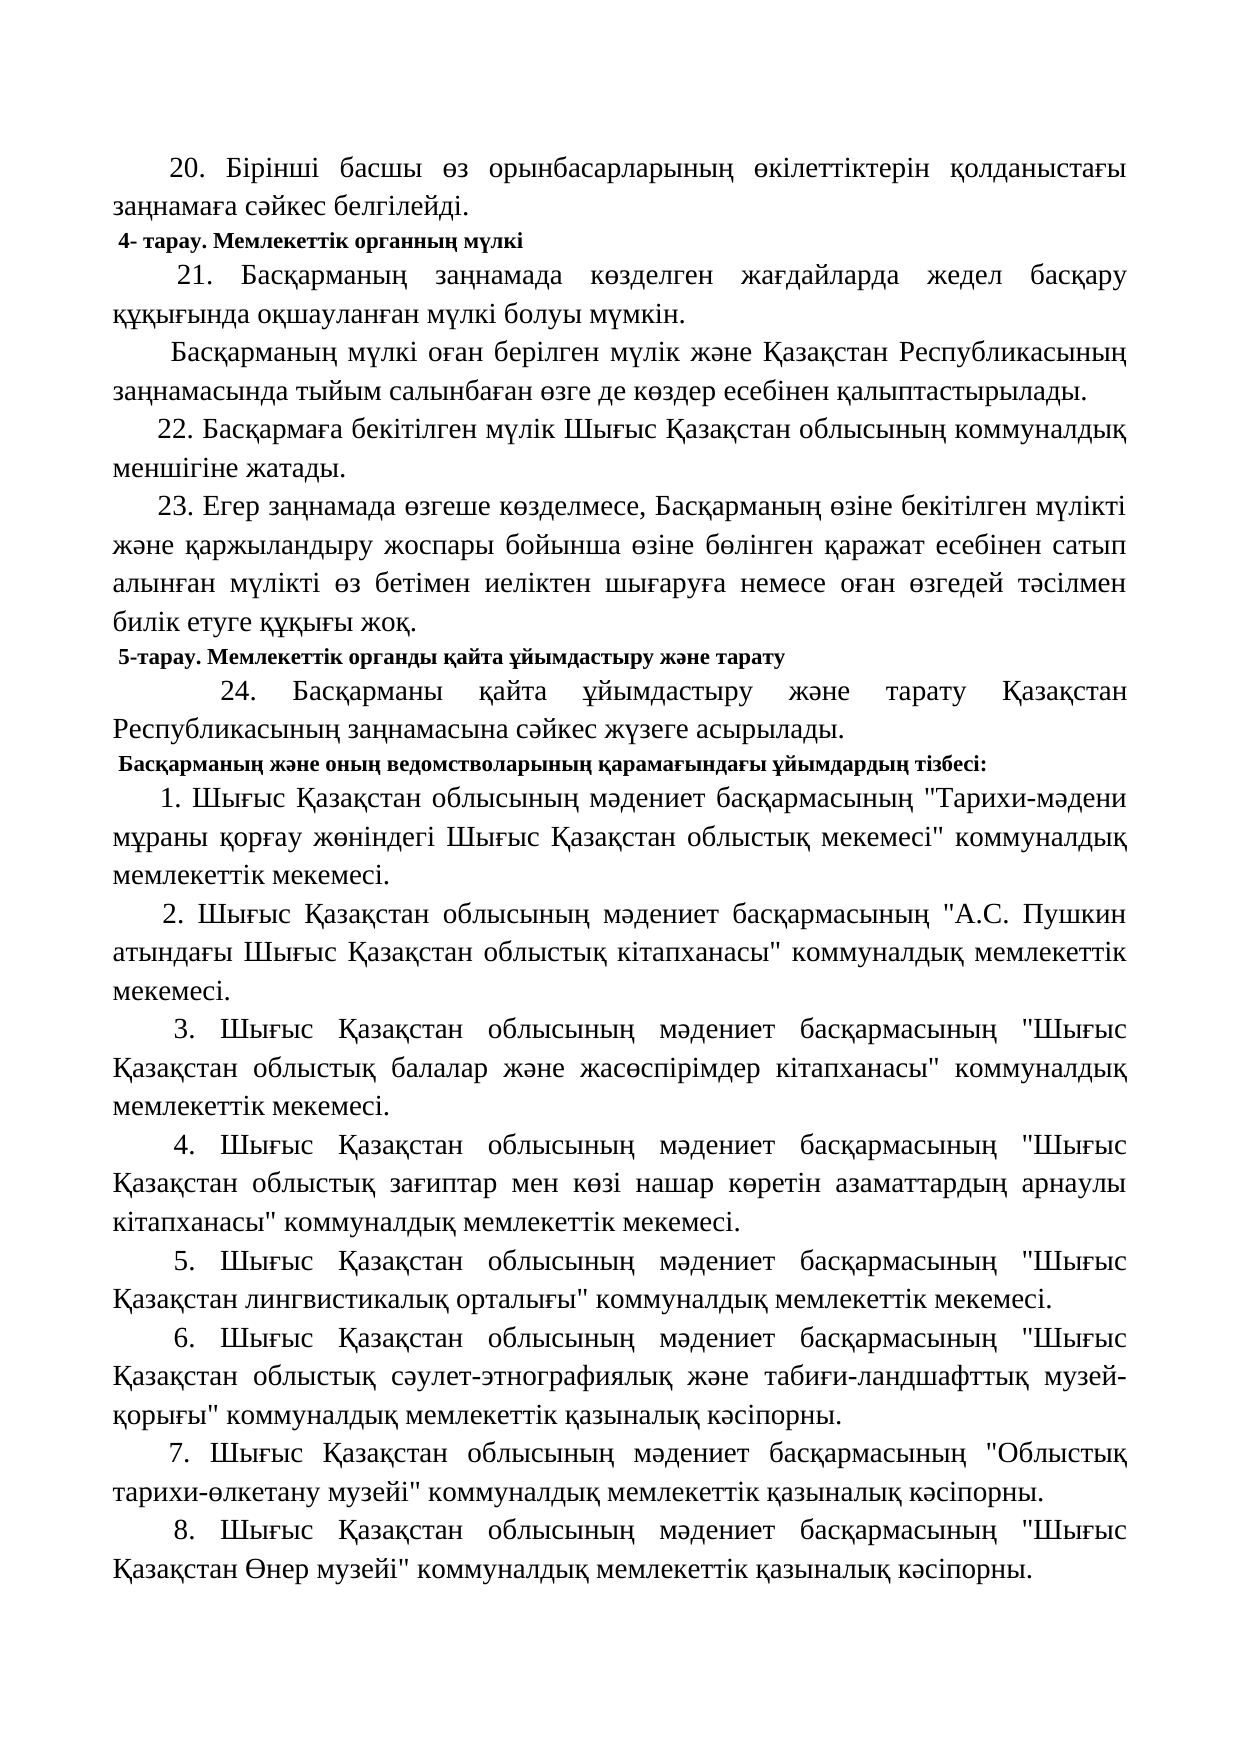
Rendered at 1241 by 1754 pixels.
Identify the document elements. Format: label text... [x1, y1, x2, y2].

text 5-тарау. Мемлекеттік органды қайта ұйымдастыру және тарату [112, 643, 1128, 669]
text Басқарманың және оның ведомстволарының қарамағындағы ұйымдардың тізбесі: [112, 750, 1128, 776]
text 6. Шығыс Қазақстан облысының мәдениет басқармасының "Шығыс Қазақстан облыстық сәулет-этнографиялық және табиғи-ландшафттық музей-қорығы" коммуналдық мемлекеттік қазыналық кәсіпорны. [112, 1320, 1128, 1430]
text 4- тарау. Мемлекеттік органның мүлкі [112, 227, 1128, 253]
text 2. Шығыс Қазақстан облысының мәдениет басқармасының "А.С. Пушкин атындағы Шығыс Қазақстан облыстық кітапханасы" коммуналдық мемлекеттік мекемесі. [112, 896, 1128, 1006]
text 20. Бірінші басшы өз орынбасарларының өкілеттіктерін қолданыстағы заңнамаға сәйкес белгілейді. [112, 150, 1128, 222]
text 23. Егер заңнамада өзгеше көзделмесе, Басқарманың өзіне бекітілген мүлікті және қаржыландыру жоспары бойынша өзіне бөлінген қаражат есебінен сатып алынған мүлікті өз бетімен иеліктен шығаруға немесе оған өзгедей тәсілмен билік етуге құқығы жоқ. [112, 488, 1128, 638]
text 4. Шығыс Қазақстан облысының мәдениет басқармасының "Шығыс Қазақстан облыстық зағиптар мен көзі нашар көретін азаматтардың арнаулы кітапханасы" коммуналдық мемлекеттік мекемесі. [112, 1127, 1128, 1238]
text 21. Басқарманың заңнамада көзделген жағдайларда жедел басқару құқығында оқшауланған мүлкі болуы мүмкін. [112, 257, 1128, 329]
text 22. Басқармаға бекітілген мүлік Шығыс Қазақстан облысының коммуналдық меншігіне жатады. [112, 411, 1128, 483]
text 1. Шығыс Қазақстан облысының мәдениет басқармасының "Тарихи-мәдени мұраны қорғау жөніндегі Шығыс Қазақстан облыстық мекемесі" коммуналдық мемлекеттік мекемесі. [112, 780, 1128, 891]
text 5. Шығыс Қазақстан облысының мәдениет басқармасының "Шығыс Қазақстан лингвистикалық орталығы" коммуналдық мемлекеттік мекемесі. [112, 1243, 1128, 1315]
text 7. Шығыс Қазақстан облысының мәдениет басқармасының "Облыстық тарихи-өлкетану музейі" коммуналдық мемлекеттік қазыналық кәсіпорны. [112, 1435, 1128, 1507]
text 24. Басқарманы қайта ұйымдастыру және тарату Қазақстан Республикасының заңнамасына сәйкес жүзеге асырылады. [112, 673, 1128, 745]
text 8. Шығыс Қазақстан облысының мәдениет басқармасының "Шығыс Қазақстан Өнер музейі" коммуналдық мемлекеттік қазыналық кәсіпорны. [112, 1512, 1128, 1584]
text Басқарманың мүлкі оған берілген мүлік және Қазақстан Республикасының заңнамасында тыйым салынбаған өзге де көздер есебінен қалыптастырылады. [112, 334, 1128, 406]
text 3. Шығыс Қазақстан облысының мәдениет басқармасының "Шығыс Қазақстан облыстық балалар және жасөспірімдер кітапханасы" коммуналдық мемлекеттік мекемесі. [112, 1011, 1128, 1122]
